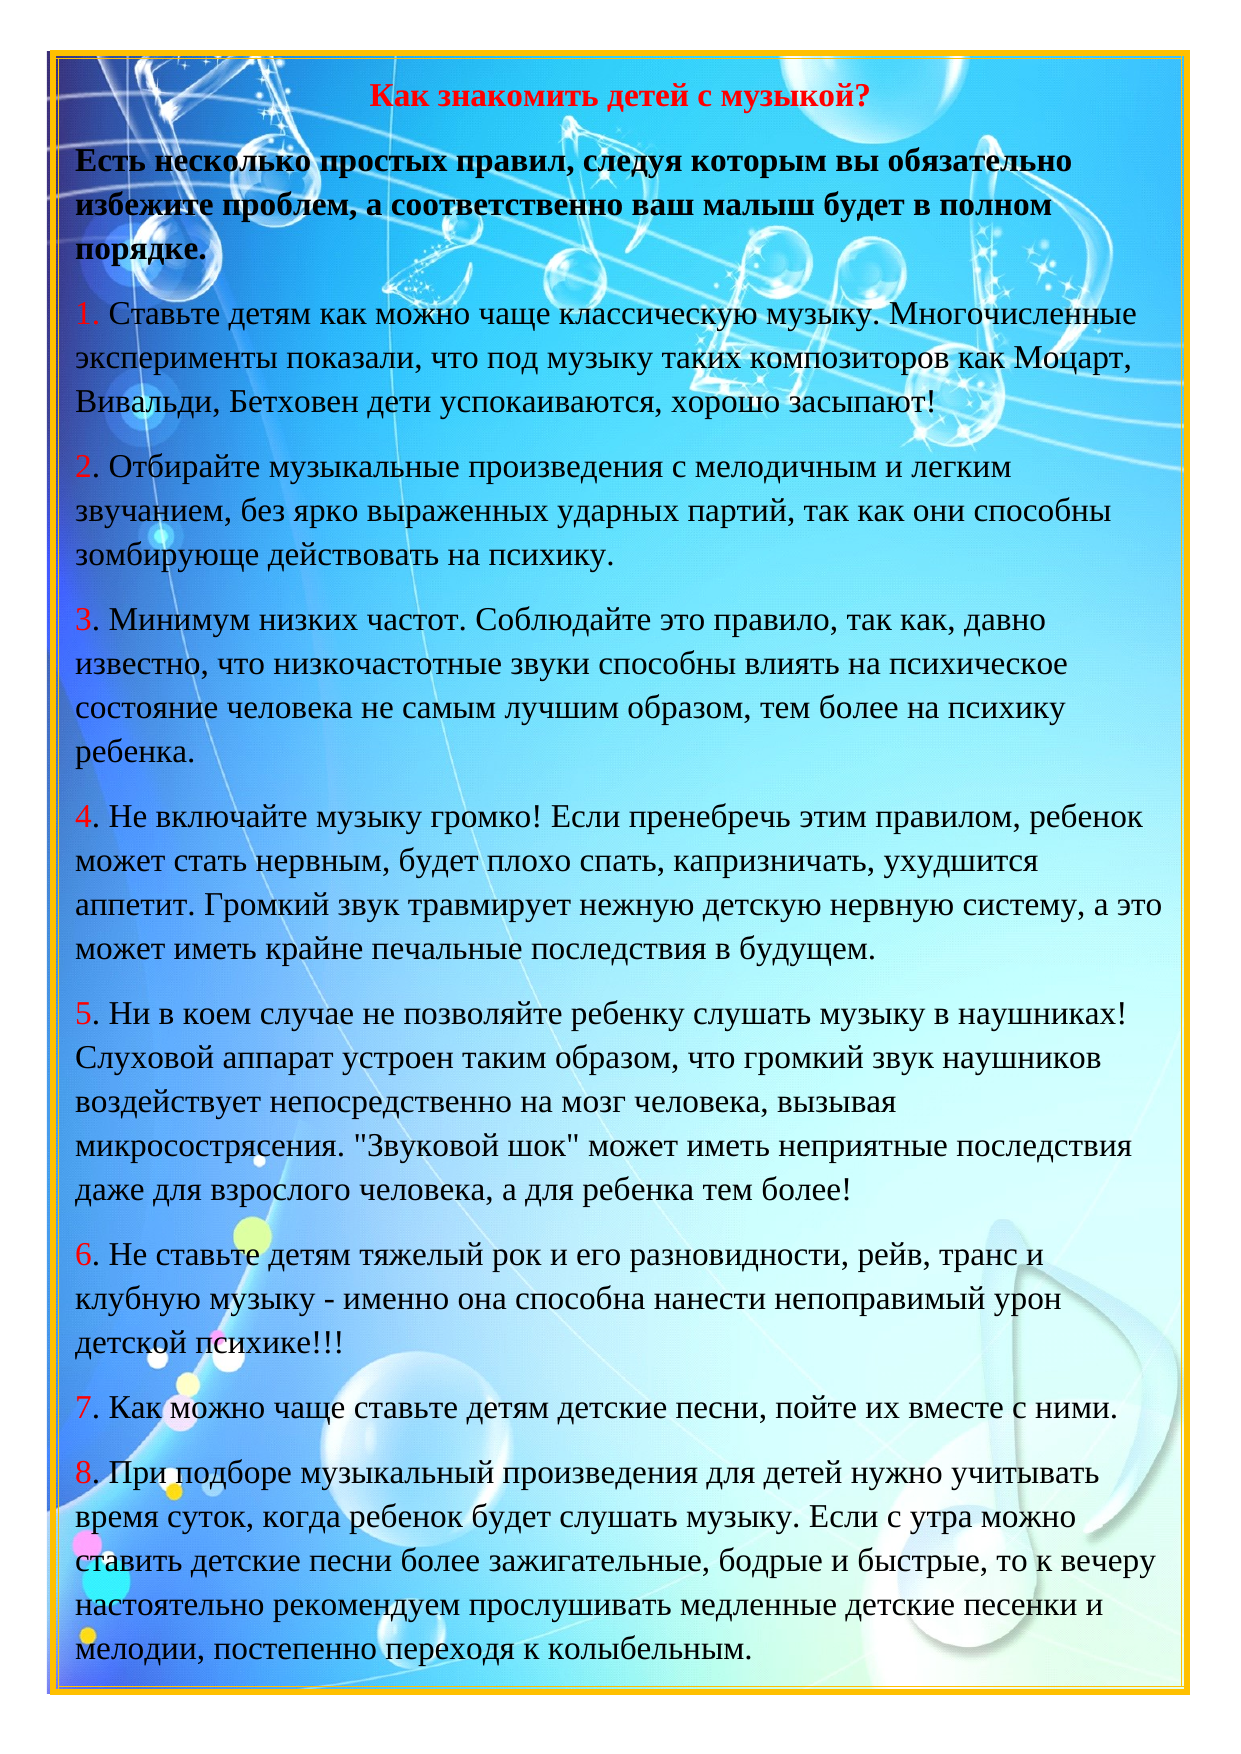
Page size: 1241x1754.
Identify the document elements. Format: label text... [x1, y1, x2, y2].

picture [59, 59, 1181, 1686]
picture [46, 51, 50, 1694]
text 1. Ставьте детям как можно чаще классическую музыку. Многочисленные эксперименты показали, что под музыку таких композиторов как Моцарт, Вивальди, Бетховен дети успокаиваются, хорошо засыпают! [75, 293, 1165, 419]
text Есть несколько простых правил, следуя которым вы обязательно избежите проблем, а соответственно ваш малыш будет в полном порядке. [75, 140, 1165, 266]
text 8. При подборе музыкальный произведения для детей нужно учитывать время суток, когда ребенок будет слушать музыку. Если с утра можно ставить детские песни более зажигательные, бодрые и быстрые, то к вечеру настоятельно рекомендуем прослушивать медленные детские песенки и мелодии, постепенно переходя к колыбельным. [75, 1452, 1165, 1667]
text 2. Отбирайте музыкальные произведения с мелодичным и легким звучанием, без ярко выраженных ударных партий, так как они способны зомбирующе действовать на психику. [75, 446, 1165, 572]
text 5. Ни в коем случае не позволяйте ребенку слушать музыку в наушниках! Слуховой аппарат устроен таким образом, что громкий звук наушников воздействует непосредственно на мозг человека, вызывая микросострясения. "Звуковой шок" может иметь неприятные последствия даже для взрослого человека, а для ребенка тем более! [75, 993, 1165, 1208]
text 6. Не ставьте детям тяжелый рок и его разновидности, рейв, транс и клубную музыку - именно она способна нанести непоправимый урон детской психике!!! [75, 1234, 1165, 1361]
text 4. Не включайте музыку громко! Если пренебречь этим правилом, ребенок может стать нервным, будет плохо спать, капризничать, ухудшится аппетит. Громкий звук травмирует нежную детскую нервную систему, а это может иметь крайне печальные последствия в будущем. [75, 796, 1165, 967]
text Как знакомить детей с музыкой? [75, 75, 1165, 113]
text 7. Как можно чаще ставьте детям детские песни, пойте их вместе с ними. [75, 1387, 1165, 1426]
text 3. Минимум низких частот. Соблюдайте это правило, так как, давно известно, что низкочастотные звуки способны влиять на психическое состояние человека не самым лучшим образом, тем более на психику ребенка. [75, 599, 1165, 769]
